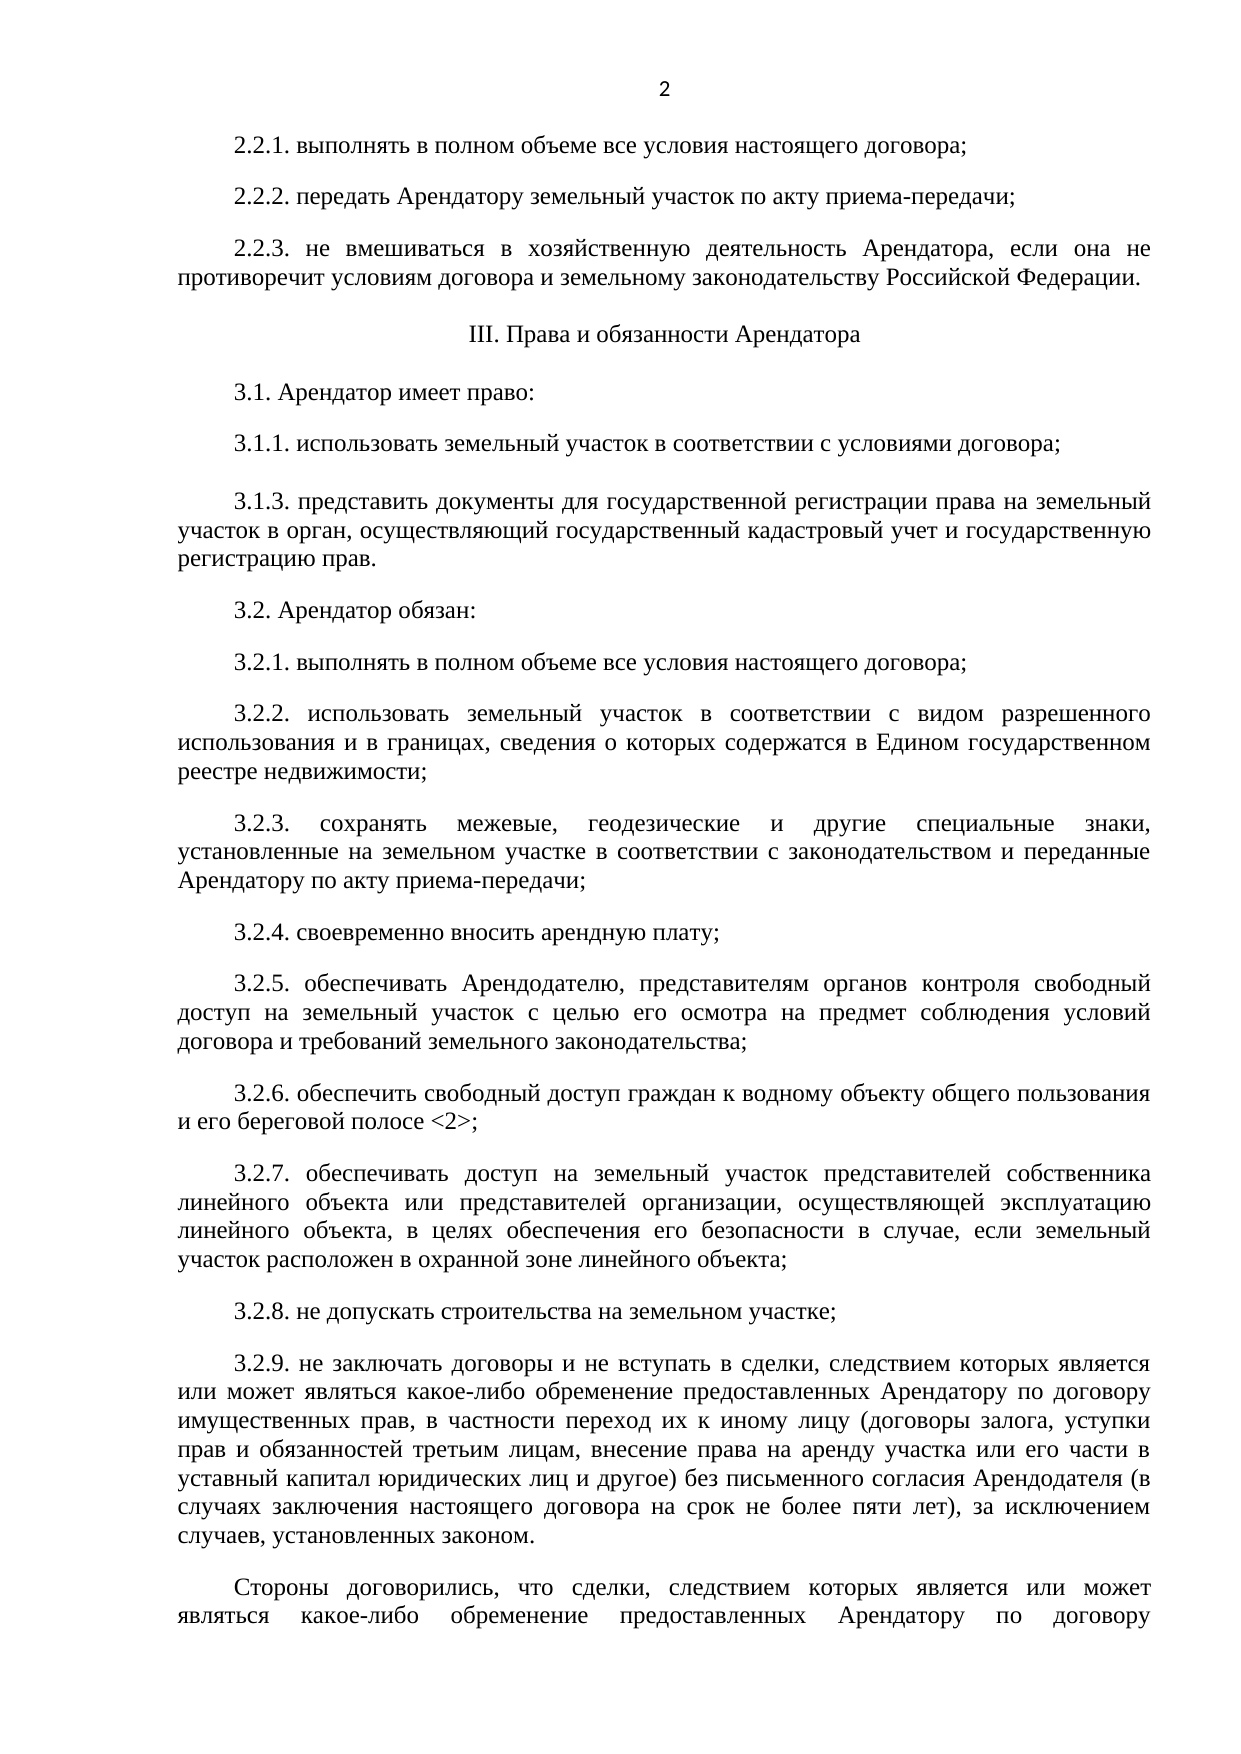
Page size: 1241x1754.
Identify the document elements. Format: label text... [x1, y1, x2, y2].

text 3.2.1. выполнять в полном объеме все условия настоящего договора; [177, 647, 1152, 676]
text 3.2.6. обеспечить свободный доступ граждан к водному объекту общего пользования и его береговой полосе <2>; [177, 1078, 1152, 1135]
text 3.2.3. сохранять межевые, геодезические и другие специальные знаки, установленные на земельном участке в соответствии с законодательством и переданные Арендатору по акту приема-передачи; [177, 808, 1152, 894]
text 3.2.2. использовать земельный участок в соответствии с видом разрешенного использования и в границах, сведения о которых содержатся в Едином государственном реестре недвижимости; [177, 698, 1152, 785]
text 3.2.5. обеспечивать Арендодателю, представителям органов контроля свободный доступ на земельный участок с целью его осмотра на предмет соблюдения условий договора и требований земельного законодательства; [177, 968, 1152, 1055]
text 3.2.9. не заключать договоры и не вступать в сделки, следствием которых является или может являться какое-либо обременение предоставленных Арендатору по договору имущественных прав, в частности переход их к иному лицу (договоры залога, уступки прав и обязанностей третьим лицам, внесение права на аренду участка или его части в уставный капитал юридических лиц и другое) без письменного согласия Арендодателя (в случаях заключения настоящего договора на срок не более пяти лет), за исключением случаев, установленных законом. [177, 1348, 1152, 1549]
text 3.1. Арендатор имеет право: [177, 377, 1152, 406]
text 3.2. Арендатор обязан: [177, 595, 1152, 624]
text 2.2.1. выполнять в полном объеме все условия настоящего договора; [177, 130, 1152, 158]
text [177, 1572, 1152, 1629]
text 3.1.3. представить документы для государственной регистрации права на земельный участок в орган, осуществляющий государственный кадастровый учет и государственную регистрацию прав. [177, 486, 1152, 572]
text 2.2.3. не вмешиваться в хозяйственную деятельность Арендатора, если она не противоречит условиям договора и земельному законодательству Российской Федерации. [177, 233, 1152, 291]
text III. Права и обязанности Арендатора [177, 319, 1152, 348]
text 2.2.2. передать Арендатору земельный участок по акту приема-передачи; [177, 181, 1152, 210]
text 3.1.1. использовать земельный участок в соответствии с условиями договора; [177, 428, 1152, 457]
text 3.2.8. не допускать строительства на земельном участке; [177, 1296, 1152, 1325]
text 3.2.4. своевременно вносить арендную плату; [177, 917, 1152, 946]
text 3.2.7. обеспечивать доступ на земельный участок представителей собственника линейного объекта или представителей организации, осуществляющей эксплуатацию линейного объекта, в целях обеспечения его безопасности в случае, если земельный участок расположен в охранной зоне линейного объекта; [177, 1158, 1152, 1273]
